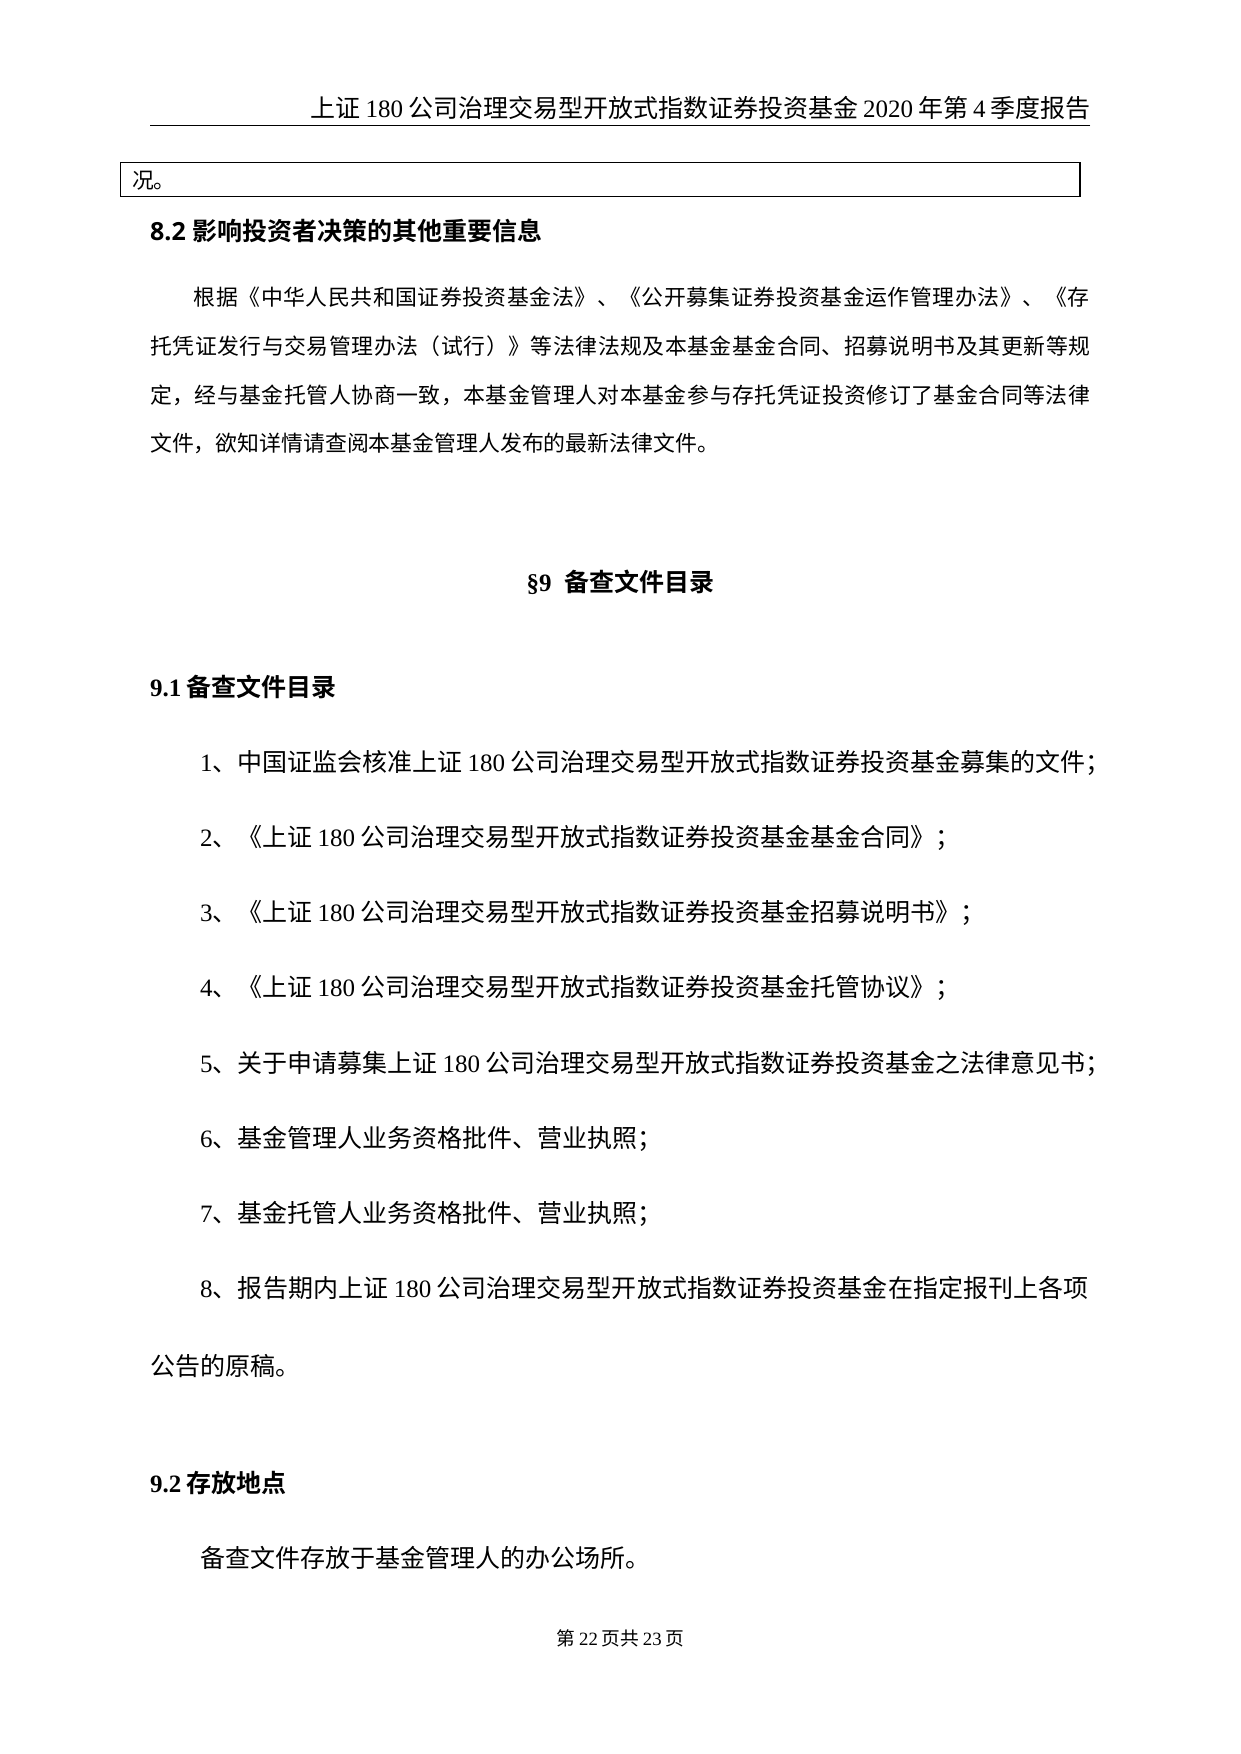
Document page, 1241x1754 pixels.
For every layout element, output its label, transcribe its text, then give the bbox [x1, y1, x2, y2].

text 7、基金托管人业务资格批件、营业执照； [150, 1179, 1090, 1244]
text 9.1备查文件目录 [150, 653, 1090, 718]
text 9.2存放地点 [150, 1449, 1090, 1514]
text 4、《上证180公司治理交易型开放式指数证券投资基金托管协议》； [150, 953, 1090, 1018]
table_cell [121, 163, 1079, 196]
text 根据《中华人民共和国证券投资基金法》、《公开募集证券投资基金运作管理办法》、《存托凭证发行与交易管理办法（试行）》等法律法规及本基金基金合同、招募说明书及其更新等规定，经与基金托管人协商一致，本基金管理人对本基金参与存托凭证投资修订了基金合同等法律文件，欲知详情请查阅本基金管理人发布的最新法律文件。 [150, 280, 1090, 458]
text 备查文件存放于基金管理人的办公场所。 [150, 1524, 1090, 1589]
text 8.2 影响投资者决策的其他重要信息 [150, 197, 1090, 262]
text 5、关于申请募集上证180公司治理交易型开放式指数证券投资基金之法律意见书； [150, 1029, 1090, 1094]
text 6、基金管理人业务资格批件、营业执照； [150, 1104, 1090, 1169]
text 1、中国证监会核准上证180公司治理交易型开放式指数证券投资基金募集的文件； [150, 728, 1090, 793]
text 8、报告期内上证180公司治理交易型开放式指数证券投资基金在指定报刊上各项公告的原稿。 [150, 1254, 1090, 1397]
subtitle §9 备查文件目录 [150, 548, 1090, 613]
text 2、《上证180公司治理交易型开放式指数证券投资基金基金合同》； [150, 803, 1090, 868]
text 3、《上证180公司治理交易型开放式指数证券投资基金招募说明书》； [150, 878, 1090, 943]
